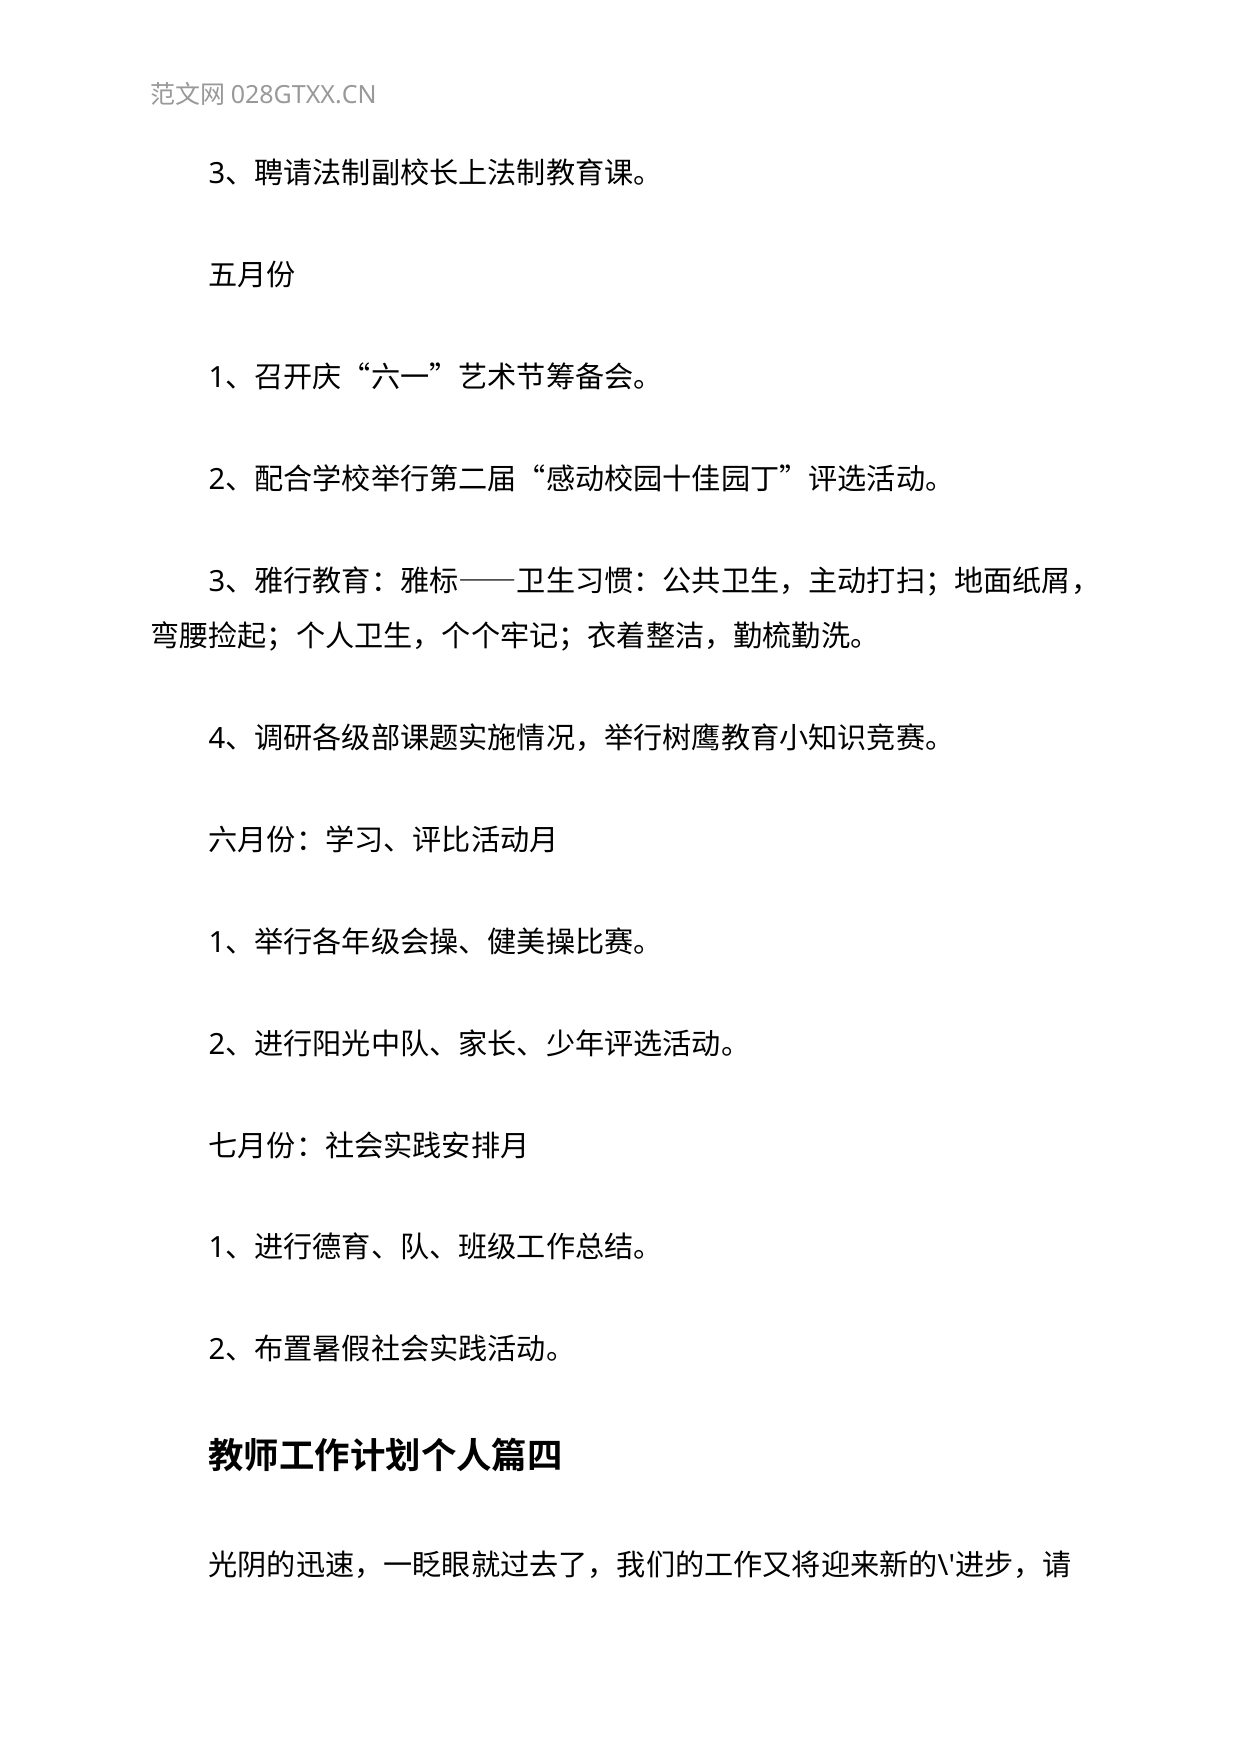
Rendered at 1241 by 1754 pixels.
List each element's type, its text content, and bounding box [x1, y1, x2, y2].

text 3、聘请法制副校长上法制教育课。 [150, 150, 1090, 192]
text 七月份：社会实践安排月 [150, 1122, 1090, 1164]
text 3、雅行教育：雅标——卫生习惯：公共卫生，主动打扫；地面纸屑，弯腰捡起；个人卫生，个个牢记；衣着整洁，勤梳勤洗。 [150, 558, 1090, 655]
text 教师工作计划个人篇四 [150, 1428, 1090, 1479]
text 1、召开庆“六一”艺术节筹备会。 [150, 354, 1090, 396]
text 1、举行各年级会操、健美操比赛。 [150, 918, 1090, 961]
text 2、布置暑假社会实践活动。 [150, 1326, 1090, 1368]
text 2、配合学校举行第二届“感动校园十佳园丁”评选活动。 [150, 456, 1090, 498]
text 五月份 [150, 252, 1090, 294]
text 1、进行德育、队、班级工作总结。 [150, 1224, 1090, 1266]
text 4、调研各级部课题实施情况，举行树鹰教育小知识竞赛。 [150, 714, 1090, 757]
text 六月份：学习、评比活动月 [150, 816, 1090, 859]
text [150, 1541, 1090, 1584]
text 2、进行阳光中队、家长、少年评选活动。 [150, 1020, 1090, 1063]
